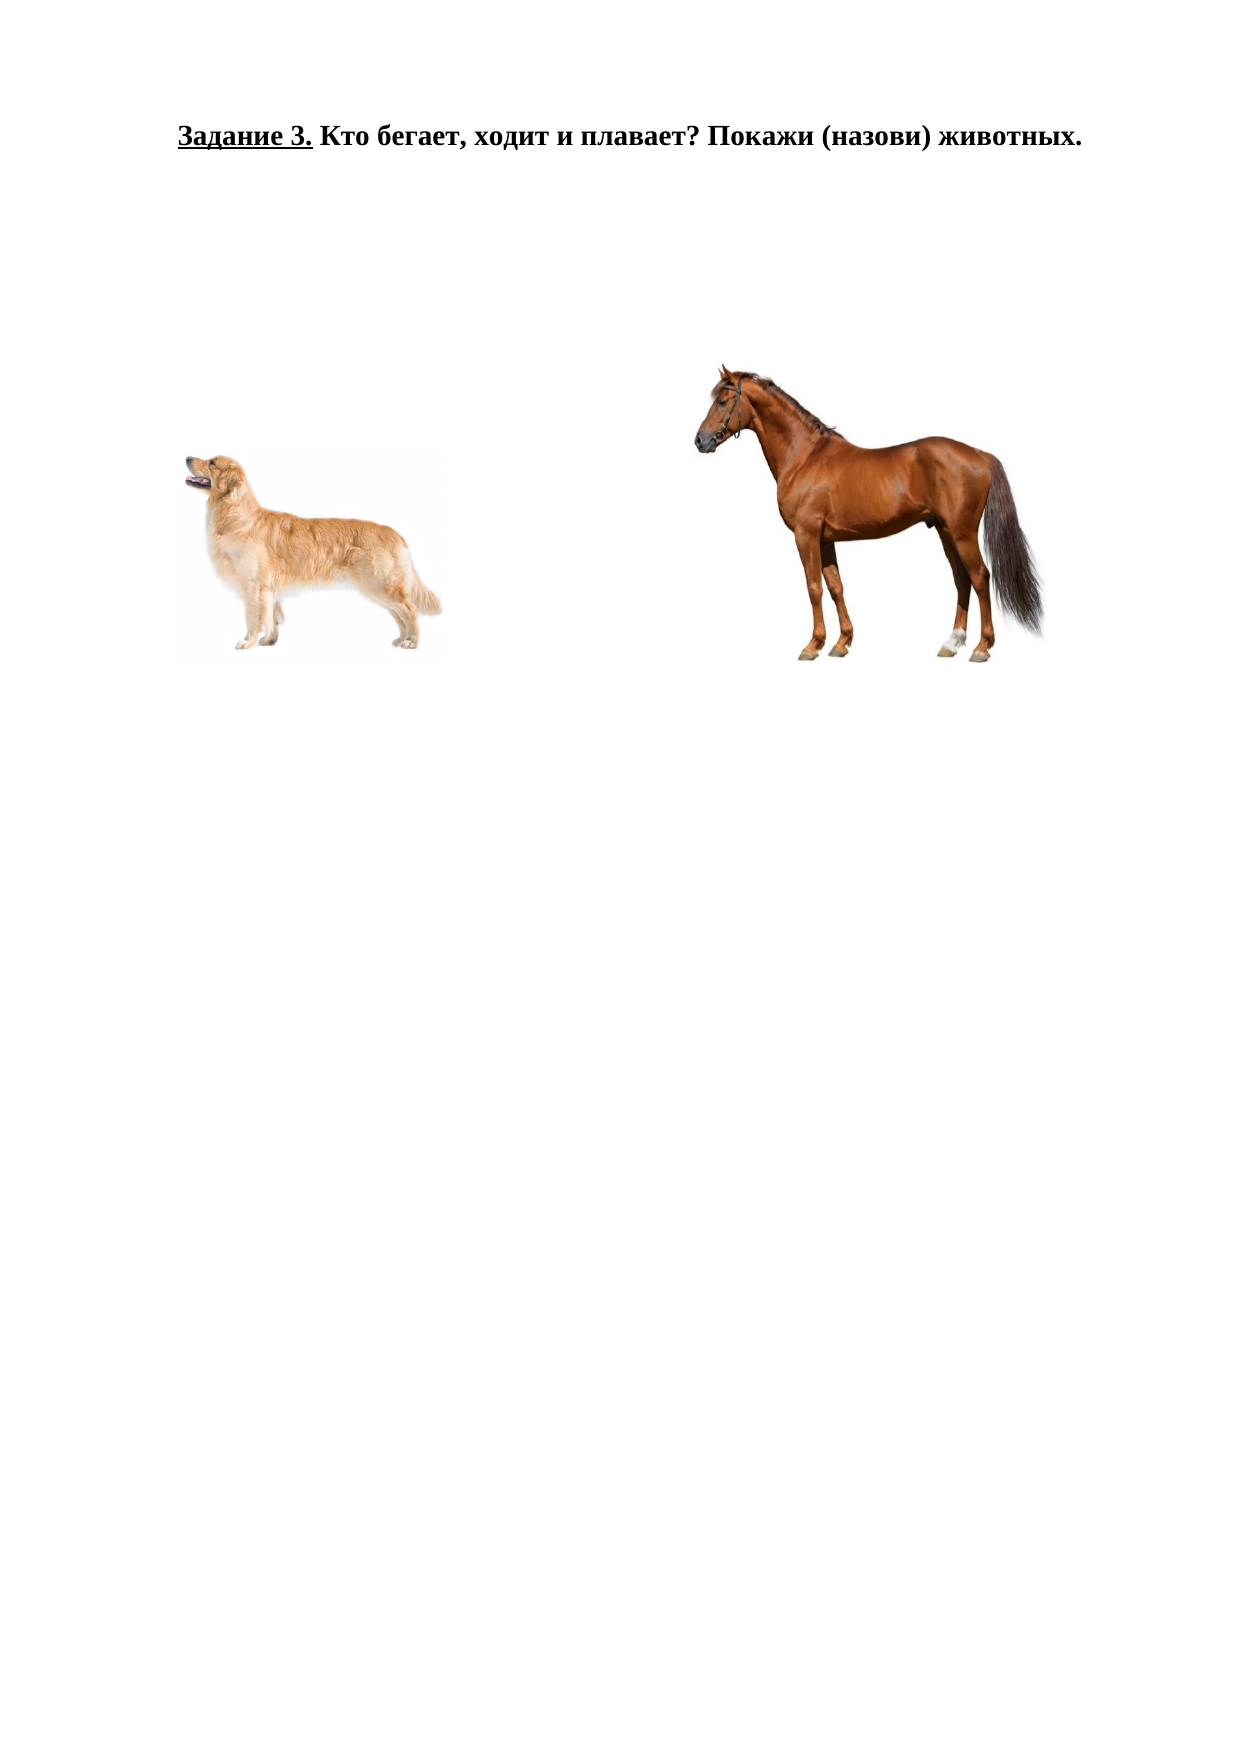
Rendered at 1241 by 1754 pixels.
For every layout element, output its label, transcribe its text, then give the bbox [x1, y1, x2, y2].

picture [691, 358, 1046, 663]
picture [177, 451, 444, 663]
text Задание 3. Кто бегает, ходит и плавает? Покажи (назови) животных. [177, 118, 1152, 152]
